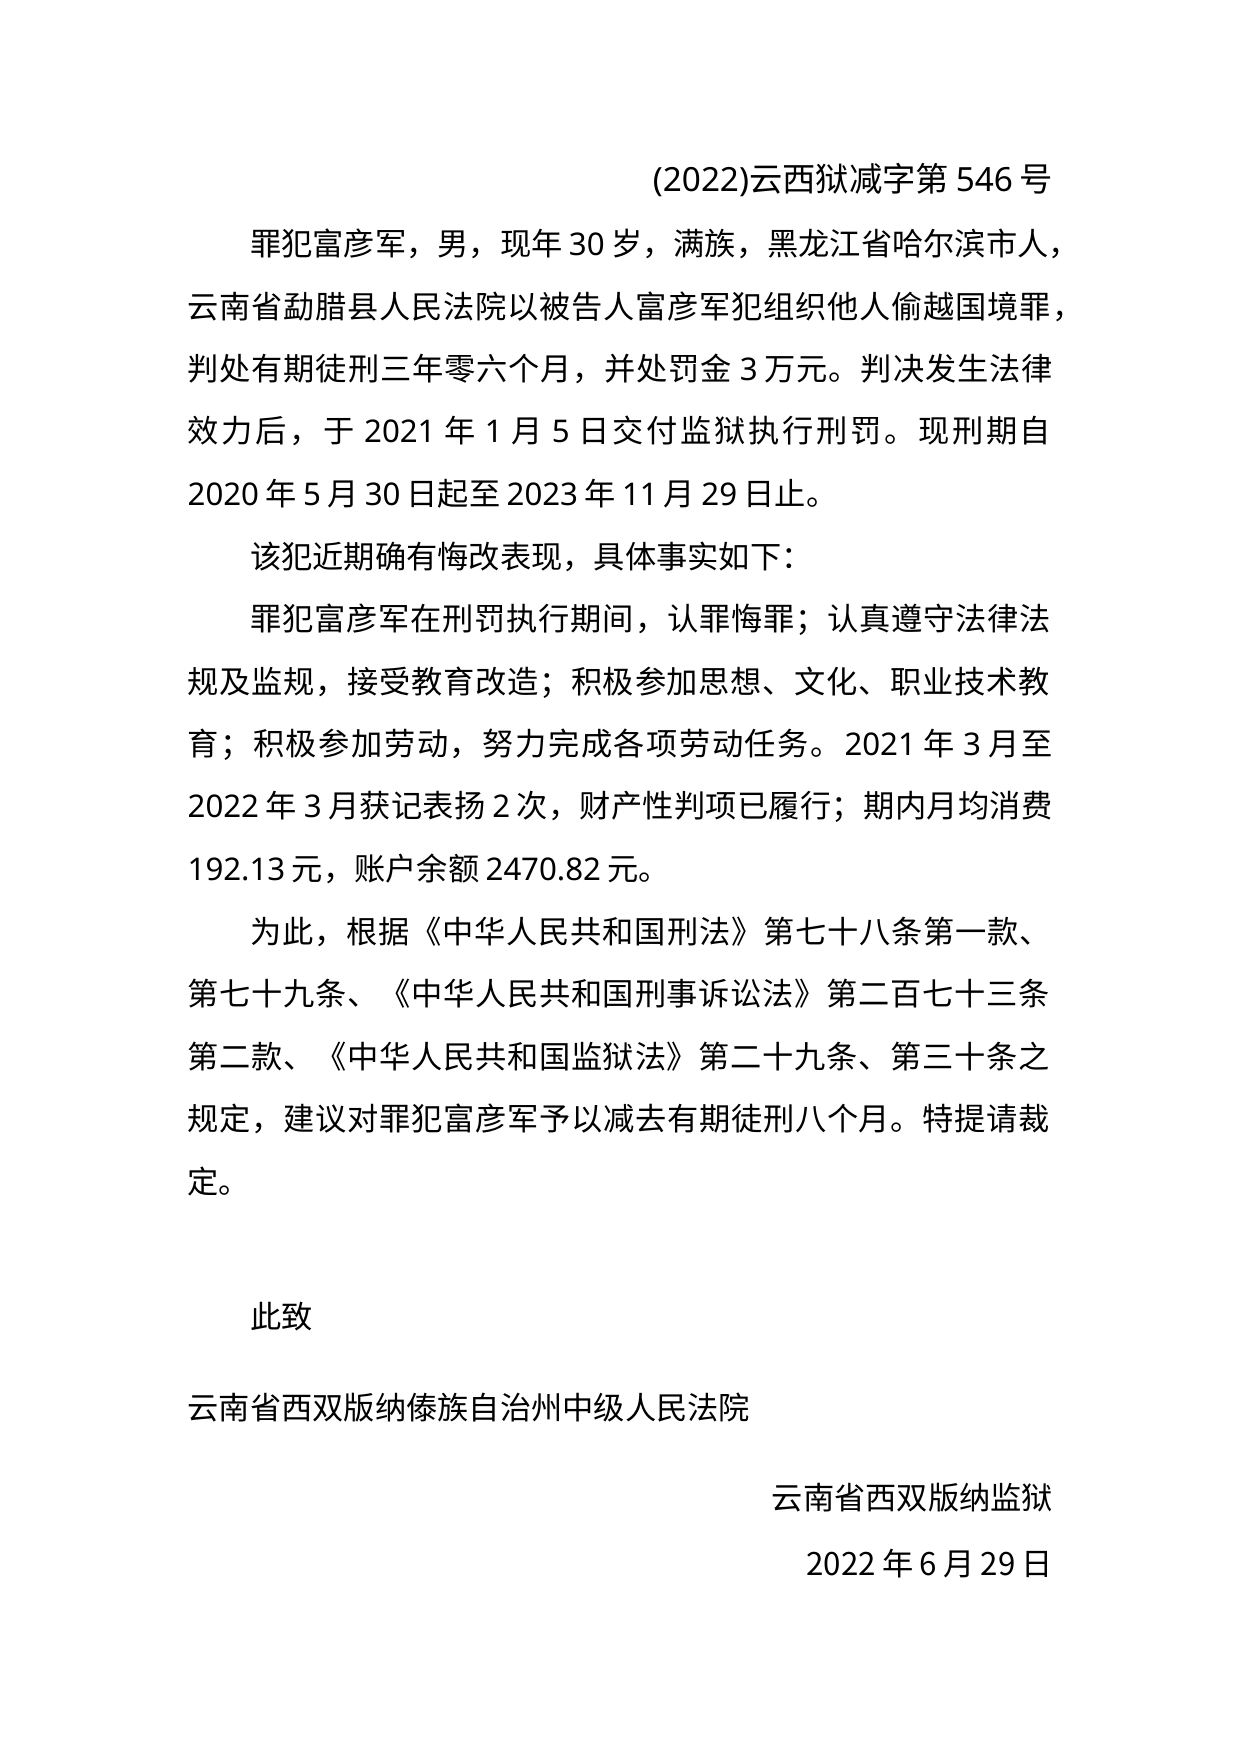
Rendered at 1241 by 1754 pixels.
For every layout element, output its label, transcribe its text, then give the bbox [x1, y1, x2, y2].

text 云南省西双版纳监狱 [187, 1473, 1053, 1518]
text 该犯近期确有悔改表现，具体事实如下： [187, 514, 1053, 577]
text (2022)云西狱减字第546号 [187, 150, 1053, 202]
text 罪犯富彦军，男，现年30岁，满族，黑龙江省哈尔滨市人， [187, 202, 1053, 264]
text 2022年6月29日 [187, 1518, 1053, 1584]
text 云南省勐腊县人民法院以被告人富彦军犯组织他人偷越国境罪，判处有期徒刑三年零六个月，并处罚金3万元。判决发生法律效力后，于2021年1月5日交付监狱执行刑罚。现刑期自2020年5月30日起至2023年11月29日止。 [187, 264, 1053, 514]
text 为此，根据《中华人民共和国刑法》第七十八条第一款、第七十九条、《中华人民共和国刑事诉讼法》第二百七十三条第二款、《中华人民共和国监狱法》第二十九条、第三十条之规定，建议对罪犯富彦军予以减去有期徒刑八个月。特提请裁定。 [187, 889, 1053, 1202]
text 罪犯富彦军在刑罚执行期间，认罪悔罪；认真遵守法律法规及监规，接受教育改造；积极参加思想、文化、职业技术教育；积极参加劳动，努力完成各项劳动任务。2021年3月至2022年3月获记表扬2次，财产性判项已履行；期内月均消费192.13元，账户余额2470.82元。 [187, 577, 1053, 889]
text 此致 [187, 1292, 1053, 1338]
text 云南省西双版纳傣族自治州中级人民法院 [187, 1383, 1053, 1428]
